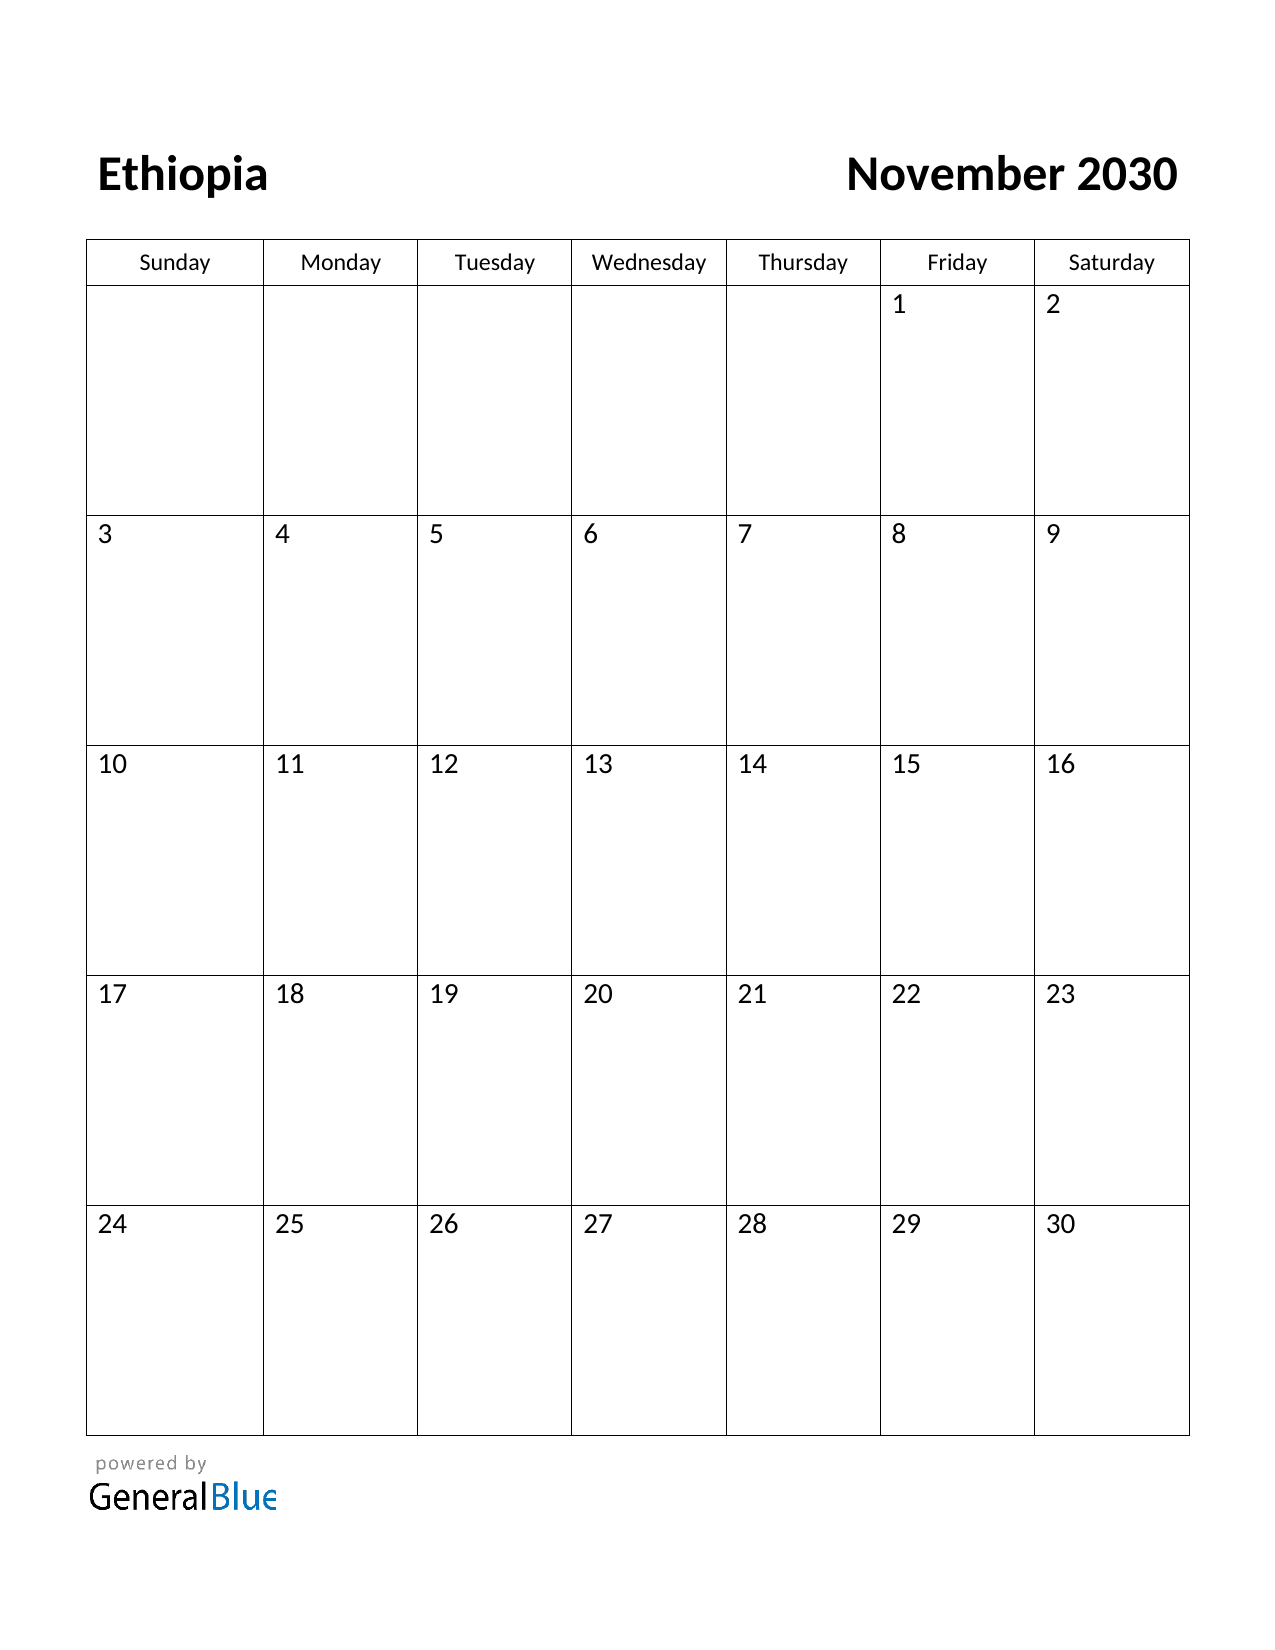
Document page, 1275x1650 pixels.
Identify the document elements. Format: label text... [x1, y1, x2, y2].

table_cell [418, 1008, 571, 1204]
picture [88, 1452, 276, 1515]
table_cell [572, 548, 726, 744]
table_cell 14 [727, 746, 880, 778]
table_cell Tuesday [418, 240, 571, 284]
table_cell 22 [881, 976, 1034, 1008]
table_cell [727, 778, 880, 974]
table_cell [572, 778, 726, 974]
table_cell [418, 1238, 571, 1434]
table_cell [87, 1008, 263, 1204]
table_cell 2 [1035, 286, 1189, 318]
table_cell 23 [1035, 976, 1189, 1008]
table_cell 3 [87, 516, 263, 548]
table_cell [264, 286, 417, 318]
table_cell 1 [881, 286, 1034, 318]
table_cell [87, 286, 263, 318]
table_cell Wednesday [572, 240, 726, 284]
table_cell [727, 318, 880, 514]
table_cell 21 [727, 976, 880, 1008]
table_cell 13 [572, 746, 726, 778]
table_cell [418, 318, 571, 514]
table_cell [264, 318, 417, 514]
table_cell Saturday [1035, 240, 1189, 284]
table_cell Thursday [727, 240, 880, 284]
table_cell [727, 1008, 880, 1204]
table_cell [86, 1436, 1189, 1534]
table_cell 26 [418, 1206, 571, 1238]
table_cell Monday [264, 240, 417, 284]
table_cell 30 [1035, 1206, 1189, 1238]
table_cell [1035, 548, 1189, 744]
table_cell [87, 318, 263, 514]
table_cell 11 [264, 746, 417, 778]
table_cell 15 [881, 746, 1034, 778]
table_cell 29 [881, 1206, 1034, 1238]
table_cell [572, 286, 726, 318]
table_cell [418, 286, 571, 318]
table_cell [572, 1008, 726, 1204]
table_cell [881, 1238, 1034, 1434]
table_cell 9 [1035, 516, 1189, 548]
table_cell [881, 318, 1034, 514]
table_cell [1035, 318, 1189, 514]
table_cell 6 [572, 516, 726, 548]
table_cell 28 [727, 1206, 880, 1238]
table_cell 10 [87, 746, 263, 778]
table_cell [87, 548, 263, 744]
table_cell [572, 1238, 726, 1434]
table_cell [727, 548, 880, 744]
table_cell [264, 548, 417, 744]
table_cell 4 [264, 516, 417, 548]
table_cell [1035, 1008, 1189, 1204]
table_cell 24 [87, 1206, 263, 1238]
table_cell [264, 778, 417, 974]
table_header November 2030 [572, 105, 1189, 239]
table_cell [264, 1238, 417, 1434]
table_cell 27 [572, 1206, 726, 1238]
table_cell 20 [572, 976, 726, 1008]
table_cell [87, 778, 263, 974]
table_cell 12 [418, 746, 571, 778]
table_cell [881, 778, 1034, 974]
table_cell [87, 1238, 263, 1434]
table_cell [727, 1238, 880, 1434]
table_header Ethiopia [86, 105, 572, 239]
table_cell 8 [881, 516, 1034, 548]
table_cell [264, 1008, 417, 1204]
table_cell 18 [264, 976, 417, 1008]
table_cell [881, 1008, 1034, 1204]
table_cell [572, 318, 726, 514]
table_cell [418, 548, 571, 744]
table_cell [1035, 1238, 1189, 1434]
table_cell 17 [87, 976, 263, 1008]
table_cell [881, 548, 1034, 744]
table_cell [1035, 778, 1189, 974]
table_cell 25 [264, 1206, 417, 1238]
table_cell 19 [418, 976, 571, 1008]
table_cell 7 [727, 516, 880, 548]
table_cell Sunday [87, 240, 263, 284]
table_cell [727, 286, 880, 318]
table_cell 5 [418, 516, 571, 548]
table_cell [418, 778, 571, 974]
table_cell 16 [1035, 746, 1189, 778]
table_cell Friday [881, 240, 1034, 284]
